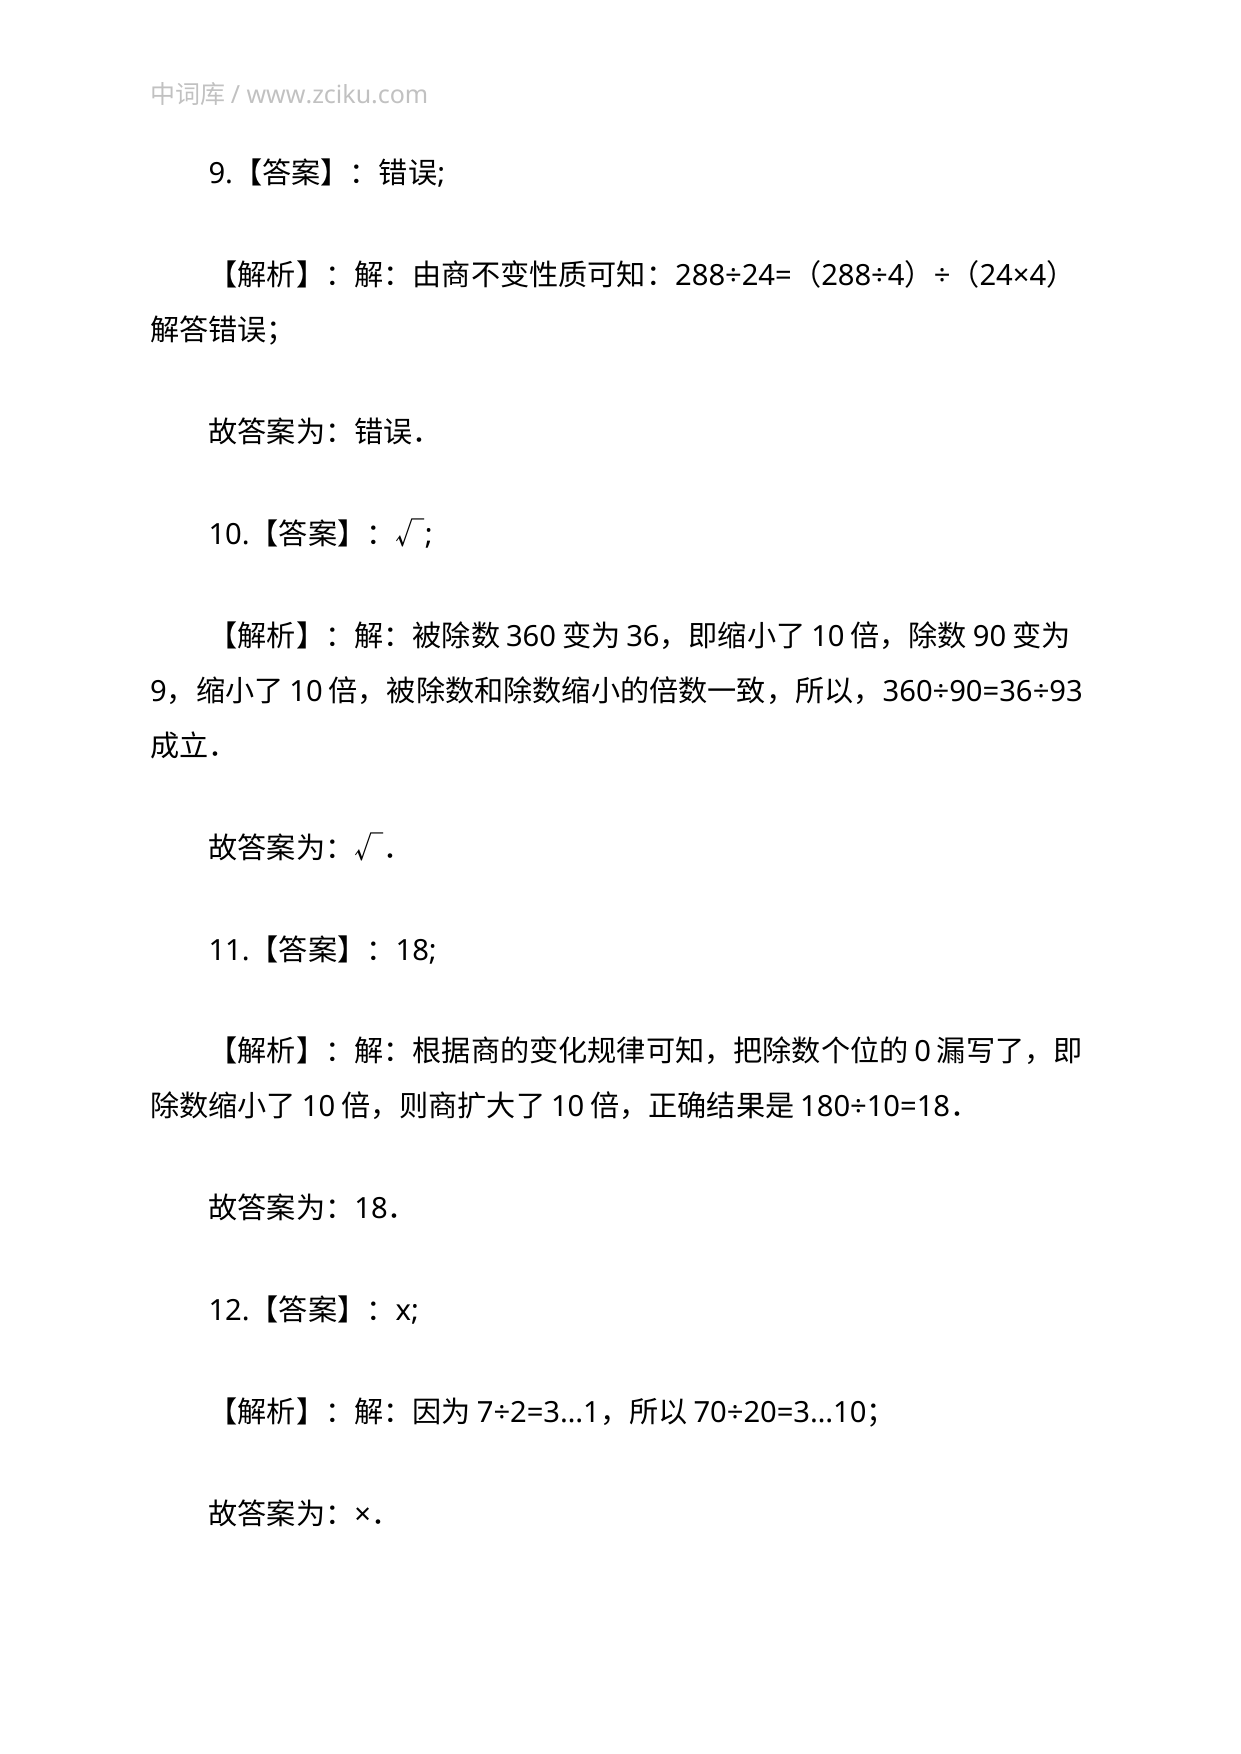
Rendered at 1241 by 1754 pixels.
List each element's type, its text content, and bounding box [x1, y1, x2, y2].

text 故答案为：√． [150, 824, 1090, 867]
text 故答案为：18． [150, 1185, 1090, 1227]
text 【解析】：解：由商不变性质可知：288÷24=（288÷4）÷（24×4）解答错误； [150, 252, 1090, 349]
text 【解析】：解：根据商的变化规律可知，把除数个位的0漏写了，即除数缩小了10倍，则商扩大了10倍，正确结果是180÷10=18． [150, 1028, 1090, 1125]
text 【解析】：解：被除数360变为36，即缩小了10倍，除数90变为9，缩小了10倍，被除数和除数缩小的倍数一致，所以，360÷90=36÷93成立． [150, 612, 1090, 765]
text 故答案为：×． [150, 1491, 1090, 1533]
text 故答案为：错误． [150, 409, 1090, 451]
text 10.【答案】：√; [150, 511, 1090, 553]
text 11.【答案】：18; [150, 926, 1090, 968]
text 9.【答案】：错误; [150, 150, 1090, 192]
text 【解析】：解：因为7÷2=3…1，所以70÷20=3…10； [150, 1389, 1090, 1431]
text 12.【答案】：x; [150, 1287, 1090, 1329]
